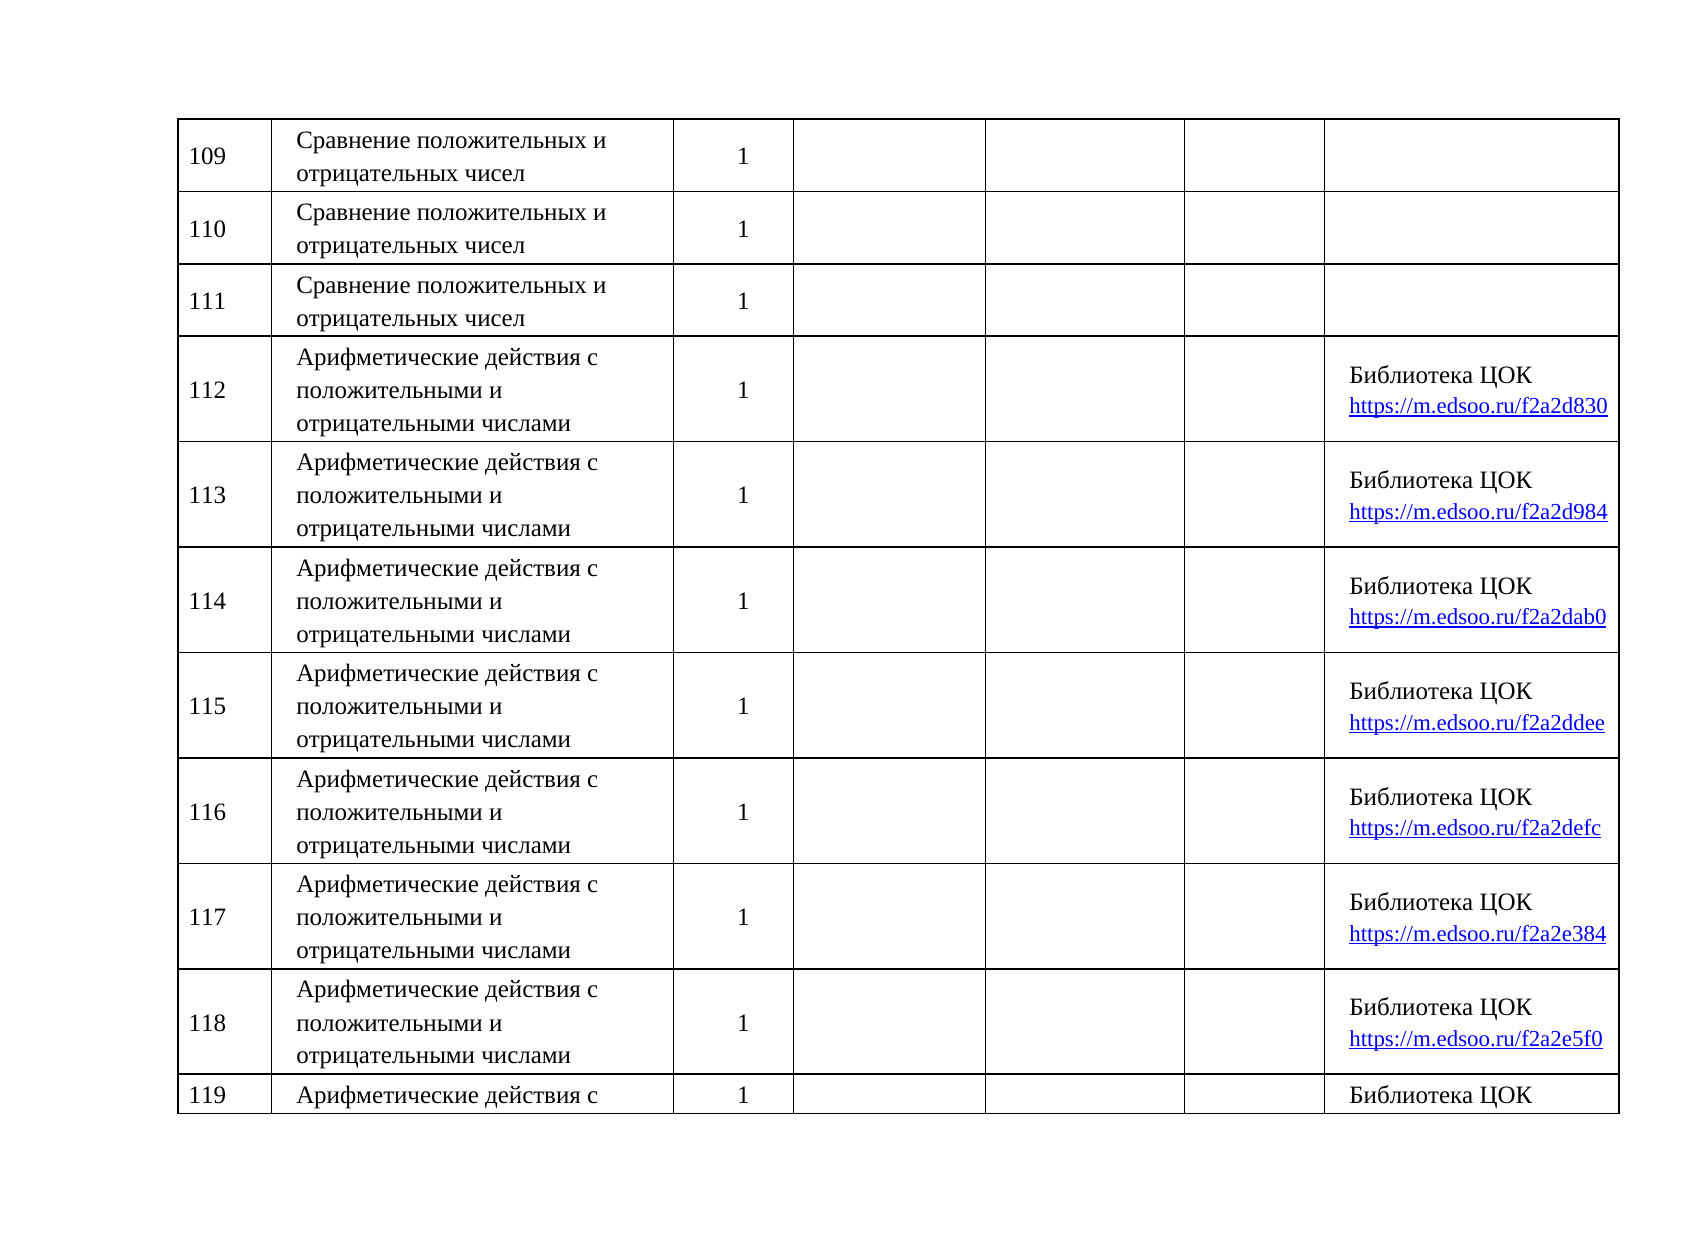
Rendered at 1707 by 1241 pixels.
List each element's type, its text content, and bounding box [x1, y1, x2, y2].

table_cell 111 [179, 265, 271, 335]
table_cell [794, 548, 985, 652]
table_cell [986, 759, 1184, 862]
table_cell [986, 653, 1184, 757]
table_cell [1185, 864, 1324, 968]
table_cell 1 [674, 120, 793, 191]
table_cell 1 [674, 192, 793, 263]
table_cell Библиотека ЦОК https://m.edsoo.ru/f2a2dab0 [1325, 548, 1618, 652]
table_cell [794, 759, 985, 862]
table_cell [986, 192, 1184, 263]
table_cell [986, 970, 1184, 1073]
table_cell 1 [674, 265, 793, 335]
table_cell Библиотека ЦОК https://m.edsoo.ru/f2a2d984 [1325, 442, 1618, 546]
table_cell [1185, 548, 1324, 652]
table_cell [986, 548, 1184, 652]
table_cell Библиотека ЦОК https://m.edsoo.ru/f2a2d830 [1325, 337, 1618, 441]
table_cell 114 [179, 548, 271, 652]
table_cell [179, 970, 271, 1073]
table_cell [1185, 442, 1324, 546]
table_cell Библиотека ЦОК https://m.edsoo.ru/f2a2ddee [1325, 653, 1618, 757]
table_cell [794, 653, 985, 757]
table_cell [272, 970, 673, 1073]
table_cell 1 [674, 442, 793, 546]
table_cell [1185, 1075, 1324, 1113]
table_cell [794, 192, 985, 263]
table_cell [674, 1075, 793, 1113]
table_cell 109 [179, 120, 271, 191]
table_cell Арифметические действия с положительными и отрицательными числами [272, 548, 673, 652]
table_cell Арифметические действия с положительными и отрицательными числами [272, 337, 673, 441]
table_cell [1325, 120, 1618, 191]
table_cell [1185, 653, 1324, 757]
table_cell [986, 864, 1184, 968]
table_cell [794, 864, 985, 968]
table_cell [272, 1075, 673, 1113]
table_cell [1185, 337, 1324, 441]
table_cell [794, 120, 985, 191]
table_cell 1 [674, 759, 793, 862]
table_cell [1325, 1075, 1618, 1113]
table_cell [794, 442, 985, 546]
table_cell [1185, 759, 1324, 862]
table_cell [1185, 192, 1324, 263]
table_cell 1 [674, 337, 793, 441]
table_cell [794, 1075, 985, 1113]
table_cell 1 [674, 653, 793, 757]
table_cell 115 [179, 653, 271, 757]
table_cell [986, 442, 1184, 546]
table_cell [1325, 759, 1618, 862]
table_cell [794, 265, 985, 335]
table_cell [794, 337, 985, 441]
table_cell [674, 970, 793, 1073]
table_cell Арифметические действия с положительными и отрицательными числами [272, 759, 673, 862]
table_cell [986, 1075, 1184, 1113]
table_cell [1185, 120, 1324, 191]
table_cell 1 [674, 548, 793, 652]
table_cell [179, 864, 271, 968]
table_cell [986, 337, 1184, 441]
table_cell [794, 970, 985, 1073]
table_cell [1325, 265, 1618, 335]
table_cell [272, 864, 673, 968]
table_cell Арифметические действия с положительными и отрицательными числами [272, 653, 673, 757]
table_cell [986, 120, 1184, 191]
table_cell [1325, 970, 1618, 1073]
table_cell 112 [179, 337, 271, 441]
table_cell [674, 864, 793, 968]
table_cell [986, 265, 1184, 335]
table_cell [272, 120, 673, 191]
table_cell 110 [179, 192, 271, 263]
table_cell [272, 265, 673, 335]
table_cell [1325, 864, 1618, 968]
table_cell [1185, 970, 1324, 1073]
table_cell [1185, 265, 1324, 335]
table_cell [1325, 192, 1618, 263]
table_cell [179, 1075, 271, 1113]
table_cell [272, 192, 673, 263]
table_cell 113 [179, 442, 271, 546]
table_cell Арифметические действия с положительными и отрицательными числами [272, 442, 673, 546]
table_cell 116 [179, 759, 271, 862]
